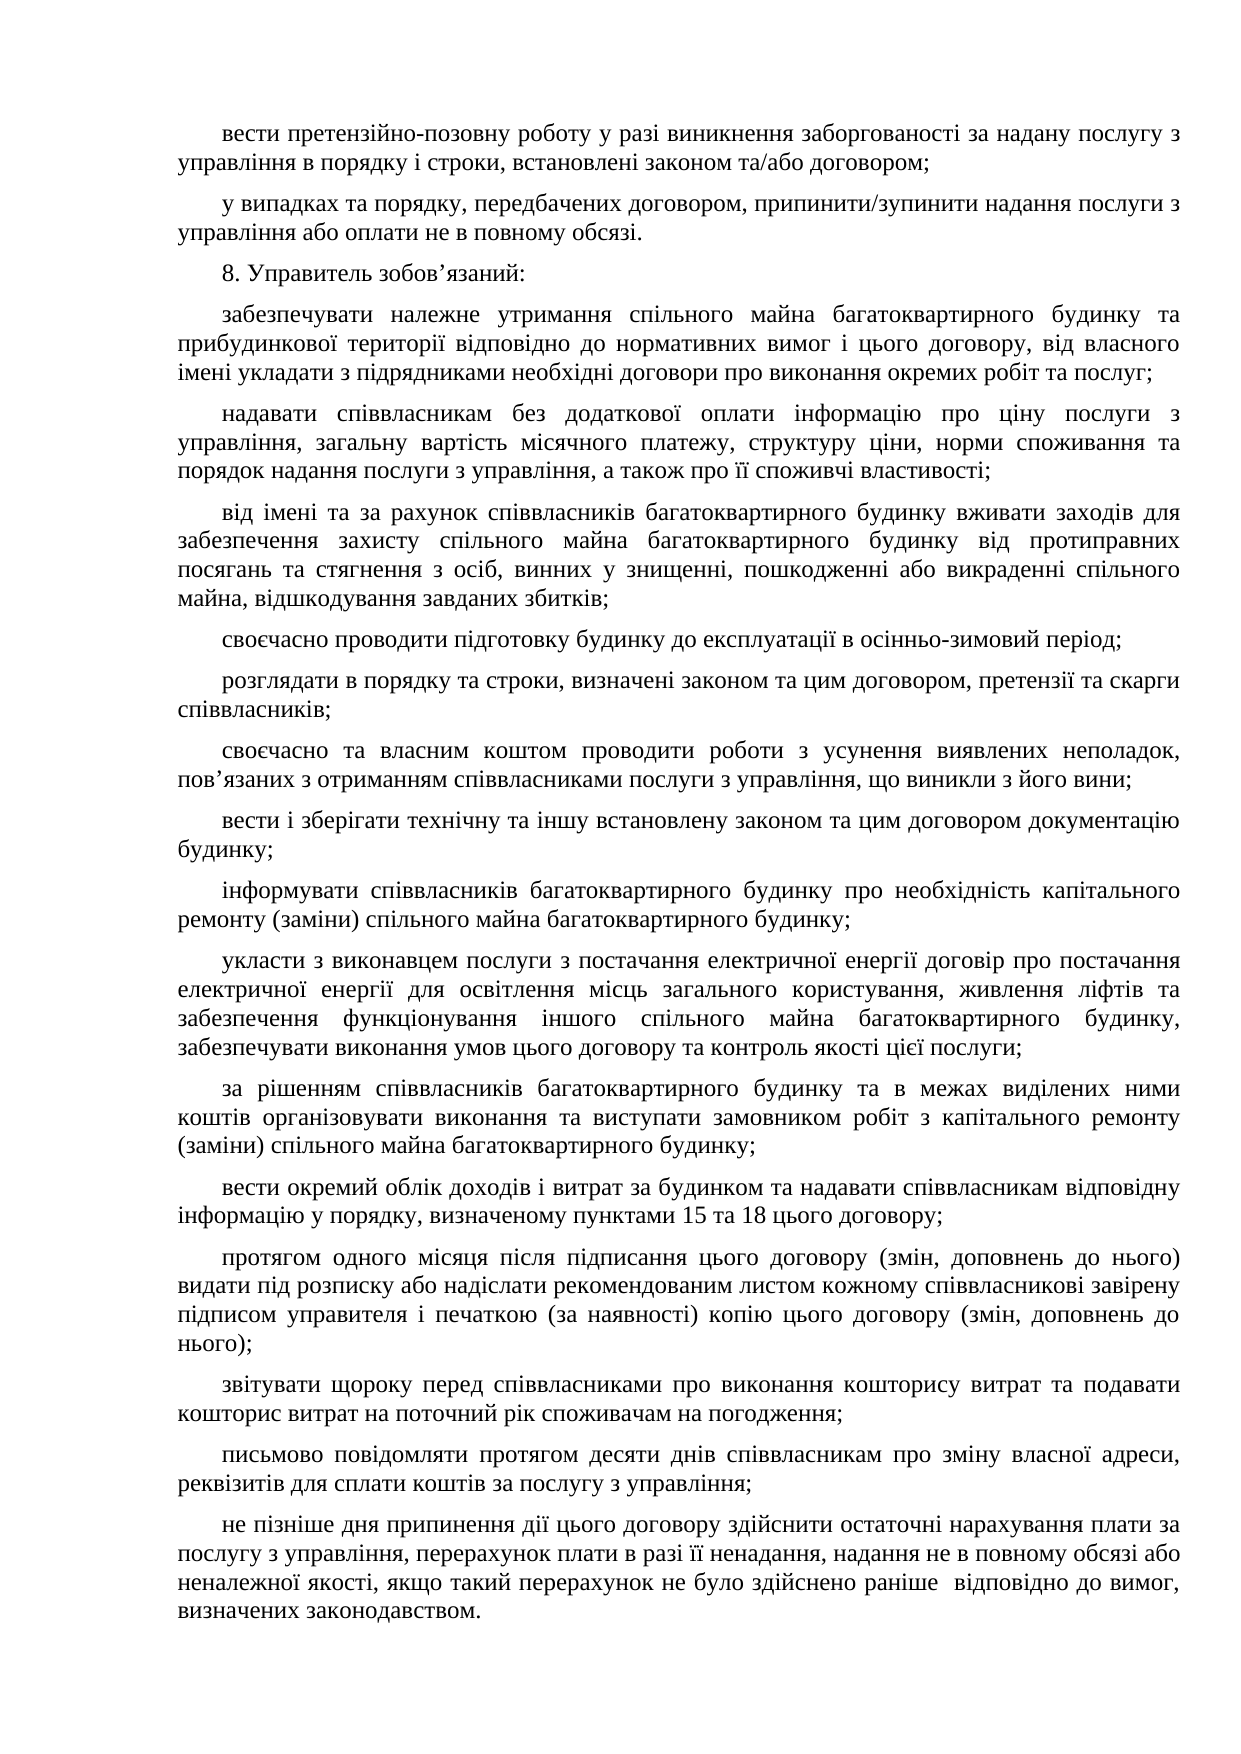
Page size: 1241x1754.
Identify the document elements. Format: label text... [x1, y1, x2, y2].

text розглядати в порядку та строки, визначені законом та цим договором, претензії та скарги співвласників; [177, 666, 1181, 723]
text від імені та за рахунок співвласників багатоквартирного будинку вживати заходів для забезпечення захисту спільного майна багатоквартирного будинку від протиправних посягань та стягнення з осіб, винних у знищенні, пошкодженні або викраденні спільного майна, відшкодування завданих збитків; [177, 497, 1181, 612]
text своєчасно та власним коштом проводити роботи з усунення виявлених неполадок, пов’язаних з отриманням співвласниками послуги з управління, що виникли з його вини; [177, 736, 1181, 793]
text забезпечувати належне утримання спільного майна багатоквартирного будинку та прибудинкової території відповідно до нормативних вимог і цього договору, від власного імені укладати з підрядниками необхідні договори про виконання окремих робіт та послуг; [177, 299, 1181, 386]
text 8. Управитель зобов’язаний: [177, 258, 1181, 287]
text письмово повідомляти протягом десяти днів співвласникам про зміну власної адреси, реквізитів для сплати коштів за послугу з управління; [177, 1439, 1181, 1497]
text укласти з виконавцем послуги з постачання електричної енергії договір про постачання електричної енергії для освітлення місць загального користування, живлення ліфтів та забезпечення функціонування іншого спільного майна багатоквартирного будинку, забезпечувати виконання умов цього договору та контроль якості цієї послуги; [177, 946, 1181, 1061]
text вести окремий облік доходів і витрат за будинком та надавати співвласникам відповідну інформацію у порядку, визначеному пунктами 15 та 18 цього договору; [177, 1172, 1181, 1229]
text за рішенням співвласників багатоквартирного будинку та в межах виділених ними коштів організовувати виконання та виступати замовником робіт з капітального ремонту (заміни) спільного майна багатоквартирного будинку; [177, 1073, 1181, 1159]
text інформувати співвласників багатоквартирного будинку про необхідність капітального ремонту (заміни) спільного майна багатоквартирного будинку; [177, 876, 1181, 933]
text вести і зберігати технічну та іншу встановлену законом та цим договором документацію будинку; [177, 806, 1181, 863]
text своєчасно проводити підготовку будинку до експлуатації в осінньо-зимовий період; [177, 624, 1181, 653]
text вести претензійно-позовну роботу у разі виникнення заборгованості за надану послугу з управління в порядку і строки, встановлені законом та/або договором; [177, 118, 1181, 176]
text у випадках та порядку, передбачених договором, припинити/зупинити надання послуги з управління або оплати не в повному обсязі. [177, 188, 1181, 246]
text надавати співвласникам без додаткової оплати інформацію про ціну послуги з управління, загальну вартість місячного платежу, структуру ціни, норми споживання та порядок надання послуги з управління, а також про її споживчі властивості; [177, 398, 1181, 484]
text не пізніше дня припинення дії цього договору здійснити остаточні нарахування плати за послугу з управління, перерахунок плати в разі її ненадання, надання не в повному обсязі або неналежної якості, якщо такий перерахунок не було здійснено раніше відповідно до вимог, визначених законодавством. [177, 1509, 1181, 1624]
text звітувати щороку перед співвласниками про виконання кошторису витрат та подавати кошторис витрат на поточний рік споживачам на погодження; [177, 1369, 1181, 1427]
text протягом одного місяця після підписання цього договору (змін, доповнень до нього) видати під розписку або надіслати рекомендованим листом кожному співвласникові завірену підписом управителя і печаткою (за наявності) копію цього договору (змін, доповнень до нього); [177, 1242, 1181, 1357]
